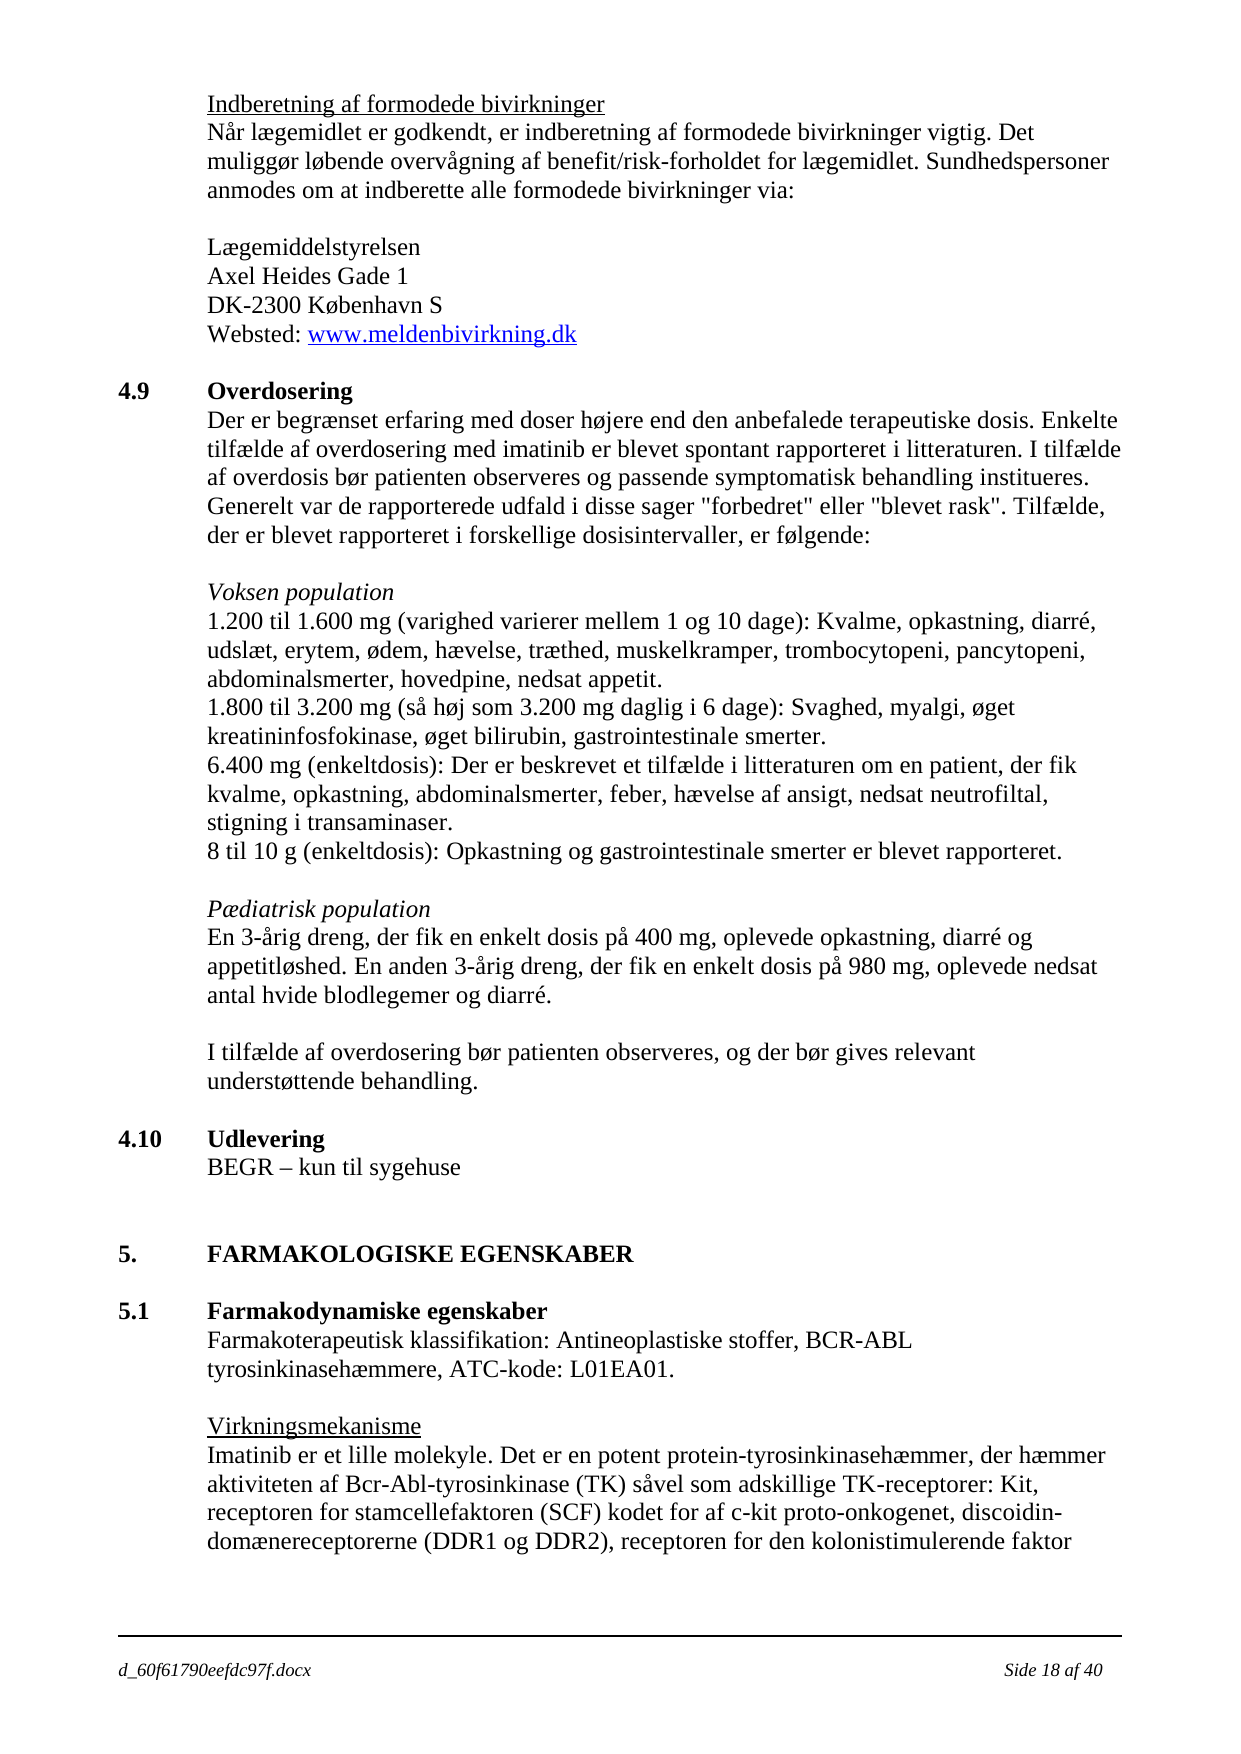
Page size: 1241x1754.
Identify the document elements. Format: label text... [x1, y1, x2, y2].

text Voksen population [207, 577, 1122, 606]
text 5. FARMAKOLOGISKE EGENSKABER [118, 1239, 1122, 1267]
text Der er begrænset erfaring med doser højere end den anbefalede terapeutiske dosis. Enkelte tilfælde af overdosering med imatinib er blevet spontant rapporteret i litteraturen. I tilfælde af overdosis bør patienten observeres og passende symptomatisk behandling institueres. Generelt var de rapporterede udfald i disse sager "forbedret" eller "blevet rask". Tilfælde, der er blevet rapporteret i forskellige dosisintervaller, er følgende: [207, 405, 1122, 549]
text I tilfælde af overdosering bør patienten observeres, og der bør gives relevant understøttende behandling. [207, 1037, 1122, 1095]
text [207, 1440, 1122, 1555]
text Når lægemidlet er godkendt, er indberetning af formodede bivirkninger vigtig. Det muliggør løbende overvågning af benefit/risk-forholdet for lægemidlet. Sundhedspersoner anmodes om at indberette alle formodede bivirkninger via: [207, 117, 1122, 204]
text 1.200 til 1.600 mg (varighed varierer mellem 1 og 10 dage): Kvalme, opkastning, diarré, udslæt, erytem, ødem, hævelse, træthed, muskelkramper, trombocytopeni, pancytopeni, abdominalsmerter, hovedpine, nedsat appetit. [207, 606, 1122, 692]
text Virkningsmekanisme [207, 1411, 1122, 1440]
text 4.9 Overdosering [118, 376, 1122, 405]
text Lægemiddelstyrelsen [207, 232, 1122, 261]
text Websted: www.meldenbivirkning.dk [207, 319, 1122, 347]
text Pædiatrisk population [207, 894, 1122, 922]
text Axel Heides Gade 1 [207, 261, 1122, 290]
text Farmakoterapeutisk klassifikation: Antineoplastiske stoffer, BCR-ABL tyrosinkinasehæmmere, ATC-kode: L01EA01. [207, 1325, 1122, 1382]
text 4.10 Udlevering [118, 1124, 1122, 1152]
text DK-2300 København S [207, 290, 1122, 319]
text 8 til 10 g (enkeltdosis): Opkastning og gastrointestinale smerter er blevet rapporteret. [207, 836, 1122, 865]
text 6.400 mg (enkeltdosis): Der er beskrevet et tilfælde i litteraturen om en patient, der fik kvalme, opkastning, abdominalsmerter, feber, hævelse af ansigt, nedsat neutrofiltal, stigning i transaminaser. [207, 750, 1122, 836]
text 5.1 Farmakodynamiske egenskaber [118, 1296, 1122, 1325]
text Indberetning af formodede bivirkninger [207, 89, 1122, 117]
text En 3-årig dreng, der fik en enkelt dosis på 400 mg, oplevede opkastning, diarré og appetitløshed. En anden 3-årig dreng, der fik en enkelt dosis på 980 mg, oplevede nedsat antal hvide blodlegemer og diarré. [207, 922, 1122, 1009]
text 1.800 til 3.200 mg (så høj som 3.200 mg daglig i 6 dage): Svaghed, myalgi, øget kreatininfosfokinase, øget bilirubin, gastrointestinale smerter. [207, 692, 1122, 750]
text BEGR – kun til sygehuse [207, 1152, 1122, 1181]
